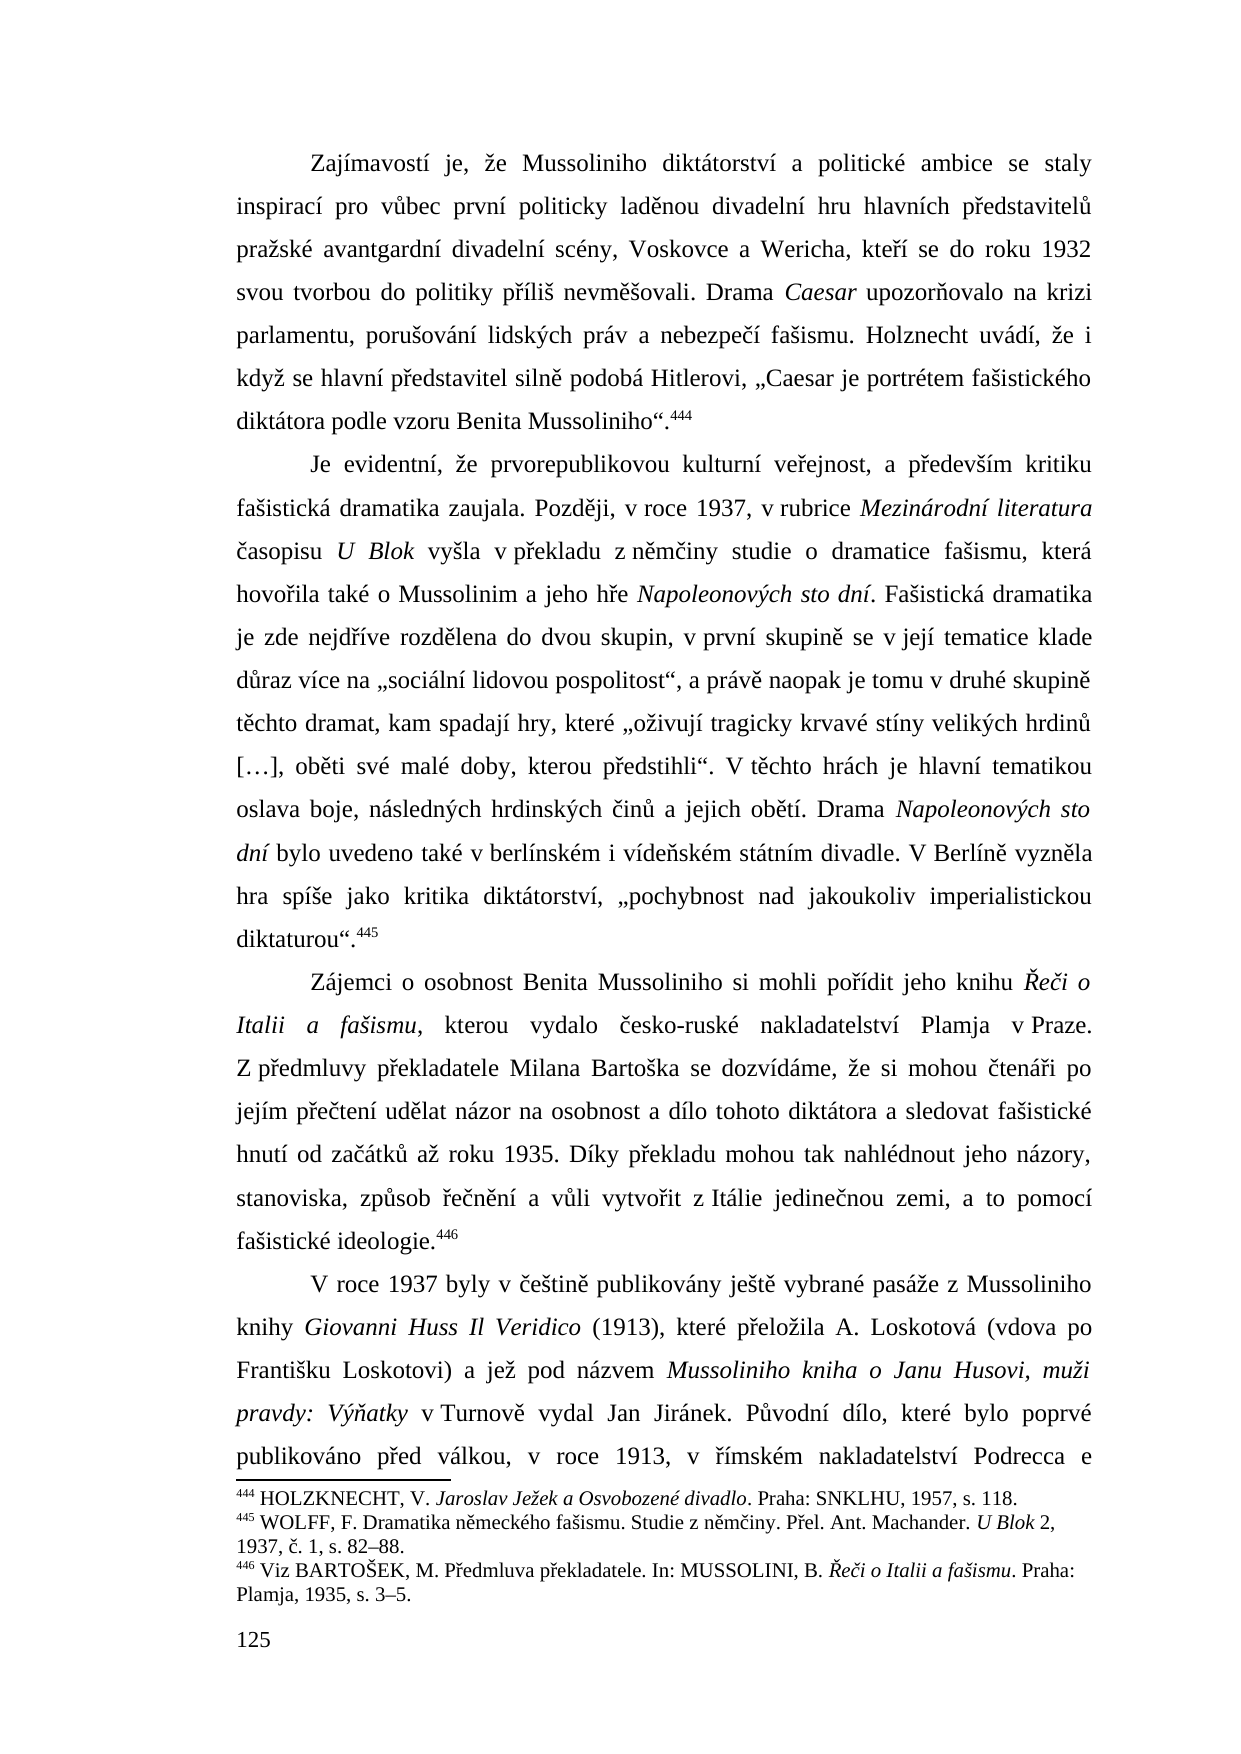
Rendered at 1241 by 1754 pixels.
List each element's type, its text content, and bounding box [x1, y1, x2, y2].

text Zájemci o osobnost Benita Mussoliniho si mohli pořídit jeho knihu Řeči o Italii a fašismu, kterou vydalo česko-ruské nakladatelství Plamja v Praze. Z předmluvy překladatele Milana Bartoška se dozvídáme, že si mohou čtenáři po jejím přečtení udělat názor na osobnost a dílo tohoto diktátora a sledovat fašistické hnutí od začátků až roku 1935. Díky překladu mohou tak nahlédnout jeho názory, stanoviska, způsob řečnění a vůli vytvořit z Itálie jedinečnou zemi, a to pomocí fašistické ideologie. [236, 967, 1092, 1254]
text Je evidentní, že prvorepublikovou kulturní veřejnost, a především kritiku fašistická dramatika zaujala. Později, v roce 1937, v rubrice Mezinárodní literatura časopisu U Blok vyšla v překladu z němčiny studie o dramatice fašismu, která hovořila také o Mussolinim a jeho hře Napoleonových sto dní. Fašistická dramatika je zde nejdříve rozdělena do dvou skupin, v první skupině se v její tematice klade důraz více na „sociální lidovou pospolitost“, a právě naopak je tomu v druhé skupině těchto dramat, kam spadají hry, které „oživují tragicky krvavé stíny velikých hrdinů […], oběti své malé doby, kterou předstihli“. V těchto hrách je hlavní tematikou oslava boje, následných hrdinských činů a jejich obětí. Drama Napoleonových sto dní bylo uvedeno také v berlínském i vídeňském státním divadle. V Berlíně vyzněla hra spíše jako kritika diktátorství, „pochybnost nad jakoukoliv imperialistickou diktaturou“. [236, 449, 1092, 953]
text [236, 1269, 1092, 1470]
text Zajímavostí je, že Mussoliniho diktátorství a politické ambice se staly inspirací pro vůbec první politicky laděnou divadelní hru hlavních představitelů pražské avantgardní divadelní scény, Voskovce a Wericha, kteří se do roku 1932 svou tvorbou do politiky příliš nevměšovali. Drama Caesar upozorňovalo na krizi parlamentu, porušování lidských práv a nebezpečí fašismu. Holznecht uvádí, že i když se hlavní představitel silně podobá Hitlerovi, „Caesar je portrétem fašistického diktátora podle vzoru Benita Mussoliniho“. [236, 148, 1092, 435]
